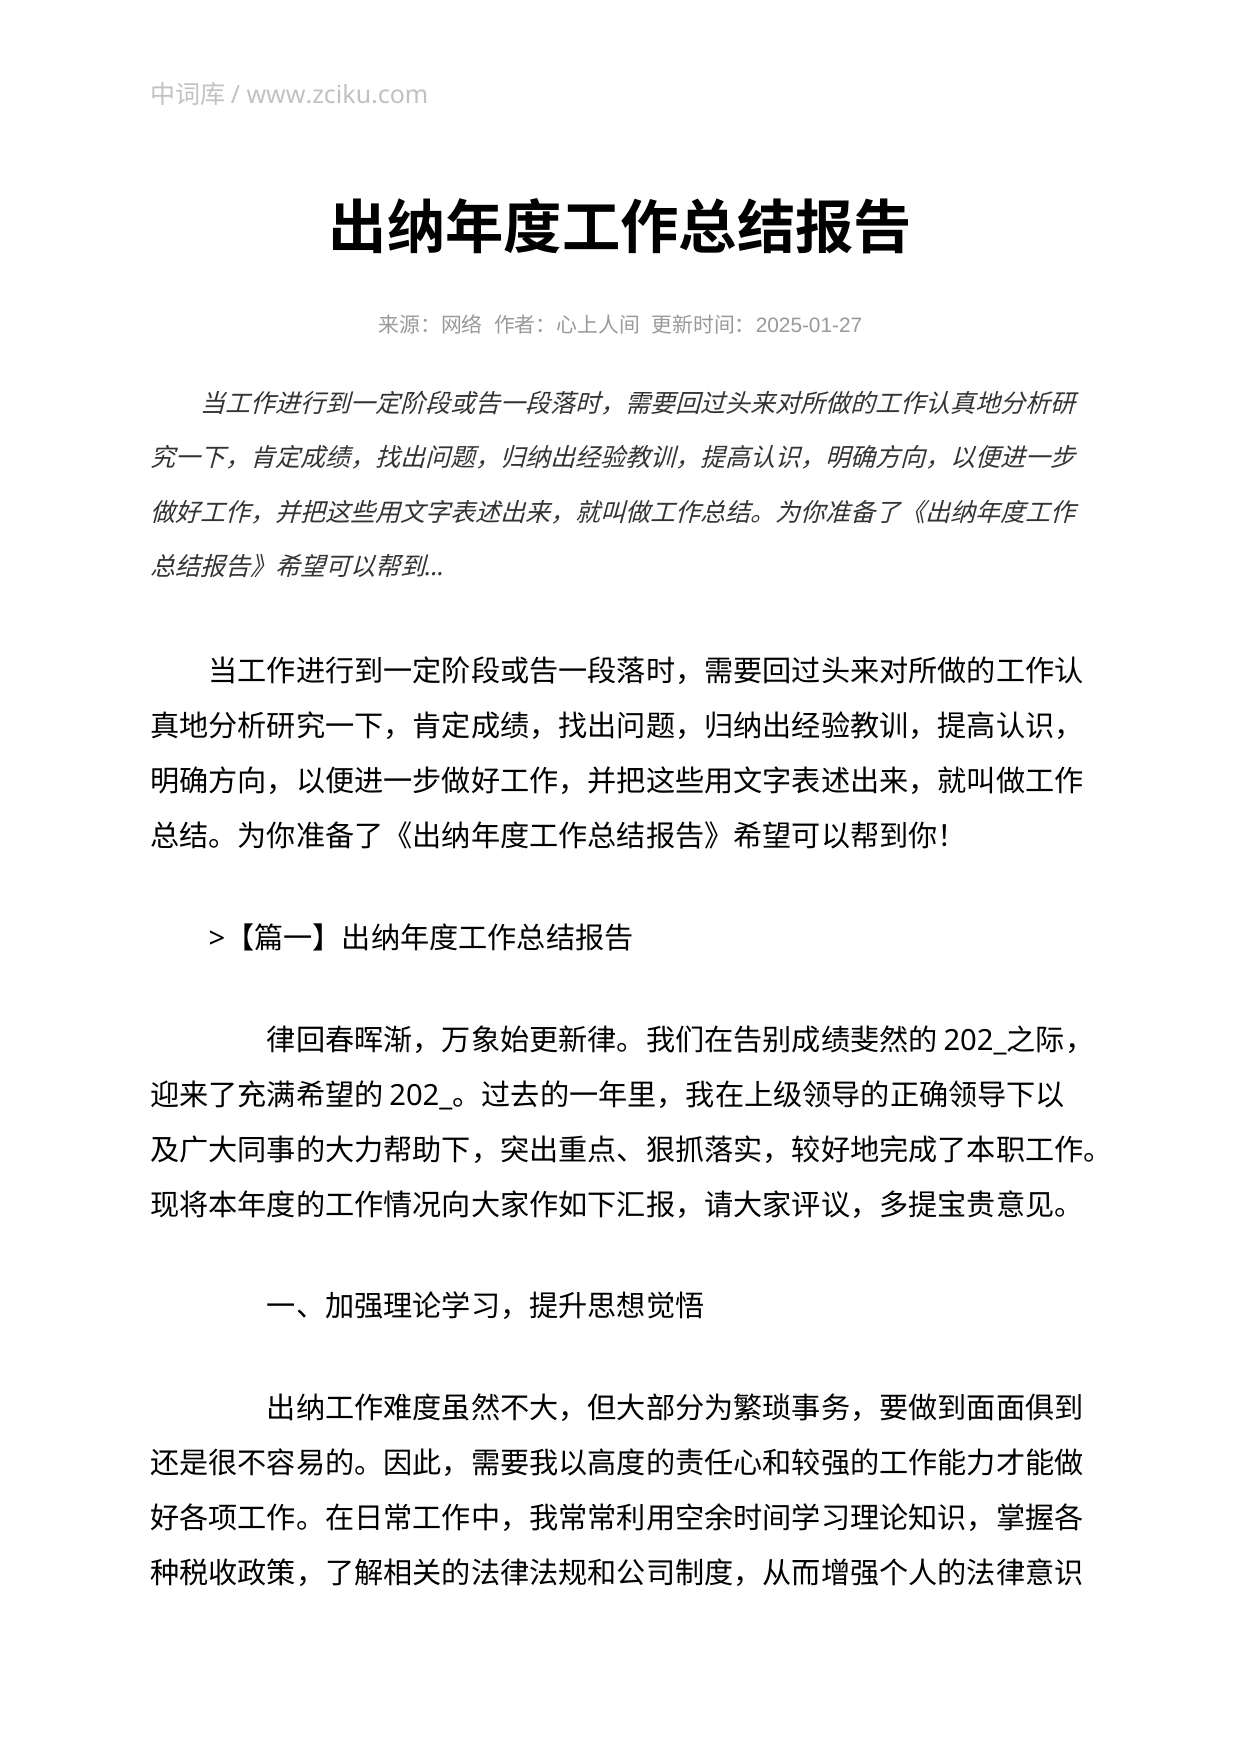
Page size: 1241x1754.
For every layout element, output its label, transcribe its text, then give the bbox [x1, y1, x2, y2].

text 律回春晖渐，万象始更新律。我们在告别成绩斐然的202_之际，迎来了充满希望的202_。过去的一年里，我在上级领导的正确领导下以及广大同事的大力帮助下，突出重点、狠抓落实，较好地完成了本职工作。现将本年度的工作情况向大家作如下汇报，请大家评议，多提宝贵意见。 [150, 1016, 1090, 1223]
text 当工作进行到一定阶段或告一段落时，需要回过头来对所做的工作认真地分析研究一下，肯定成绩，找出问题，归纳出经验教训，提高认识，明确方向，以便进一步做好工作，并把这些用文字表述出来，就叫做工作总结。为你准备了《出纳年度工作总结报告》希望可以帮到你！ [150, 648, 1090, 855]
text 一、加强理论学习，提升思想觉悟 [150, 1283, 1090, 1325]
text 来源：网络 作者：心上人间 更新时间：2025-01-27 [150, 313, 1090, 337]
text 当工作进行到一定阶段或告一段落时，需要回过头来对所做的工作认真地分析研究一下，肯定成绩，找出问题，归纳出经验教训，提高认识，明确方向，以便进一步做好工作，并把这些用文字表述出来，就叫做工作总结。为你准备了《出纳年度工作总结报告》希望可以帮到... [150, 383, 1090, 583]
text >【篇一】出纳年度工作总结报告 [150, 914, 1090, 957]
subtitle 出纳年度工作总结报告 [150, 181, 1090, 266]
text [150, 1385, 1090, 1592]
